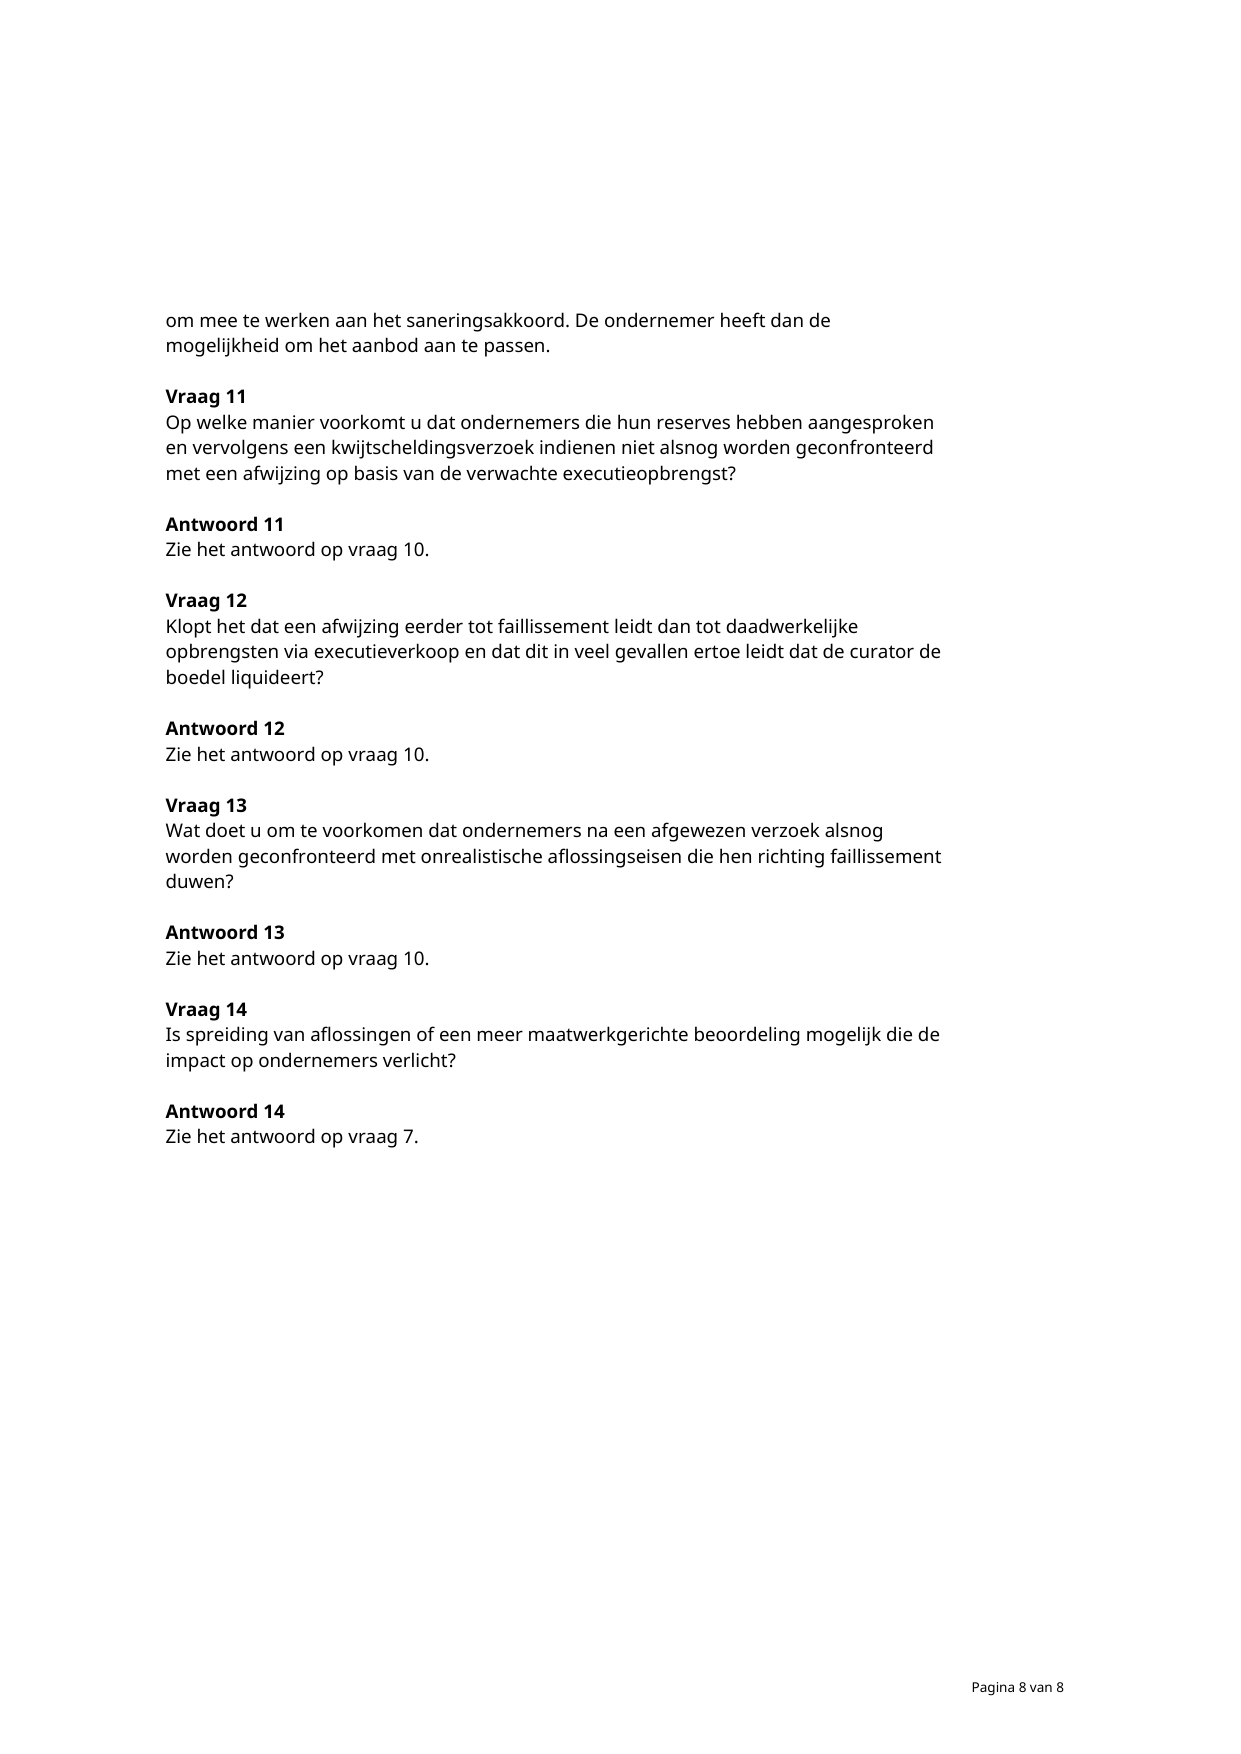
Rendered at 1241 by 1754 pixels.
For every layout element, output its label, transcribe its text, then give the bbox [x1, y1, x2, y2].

text Vraag 14 [165, 996, 945, 1022]
text Zie het antwoord op vraag 10. [165, 537, 945, 562]
text Antwoord 14 [165, 1098, 945, 1124]
text Klopt het dat een afwijzing eerder tot faillissement leidt dan tot daadwerkelijke opbrengsten via executieverkoop en dat dit in veel gevallen ertoe leidt dat de curator de boedel liquideert? [165, 613, 945, 690]
text Antwoord 12 [165, 715, 945, 741]
text Antwoord 11 [165, 511, 945, 537]
text Vraag 13 [165, 792, 945, 817]
text Op welke manier voorkomt u dat ondernemers die hun reserves hebben aangesproken en vervolgens een kwijtscheldingsverzoek indienen niet alsnog worden geconfronteerd met een afwijzing op basis van de verwachte executieopbrengst? [165, 409, 945, 486]
text Zie het antwoord op vraag 10. [165, 945, 945, 971]
text Vraag 12 [165, 588, 945, 613]
text Wat doet u om te voorkomen dat ondernemers na een afgewezen verzoek alsnog worden geconfronteerd met onrealistische aflossingseisen die hen richting faillissement duwen? [165, 817, 945, 894]
text Is spreiding van aflossingen of een meer maatwerkgerichte beoordeling mogelijk die de impact op ondernemers verlicht? [165, 1022, 945, 1073]
text Antwoord 13 [165, 919, 945, 945]
text Vraag 11 [165, 384, 945, 409]
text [165, 307, 945, 358]
text Zie het antwoord op vraag 10. [165, 741, 945, 766]
text Zie het antwoord op vraag 7. [165, 1124, 945, 1149]
